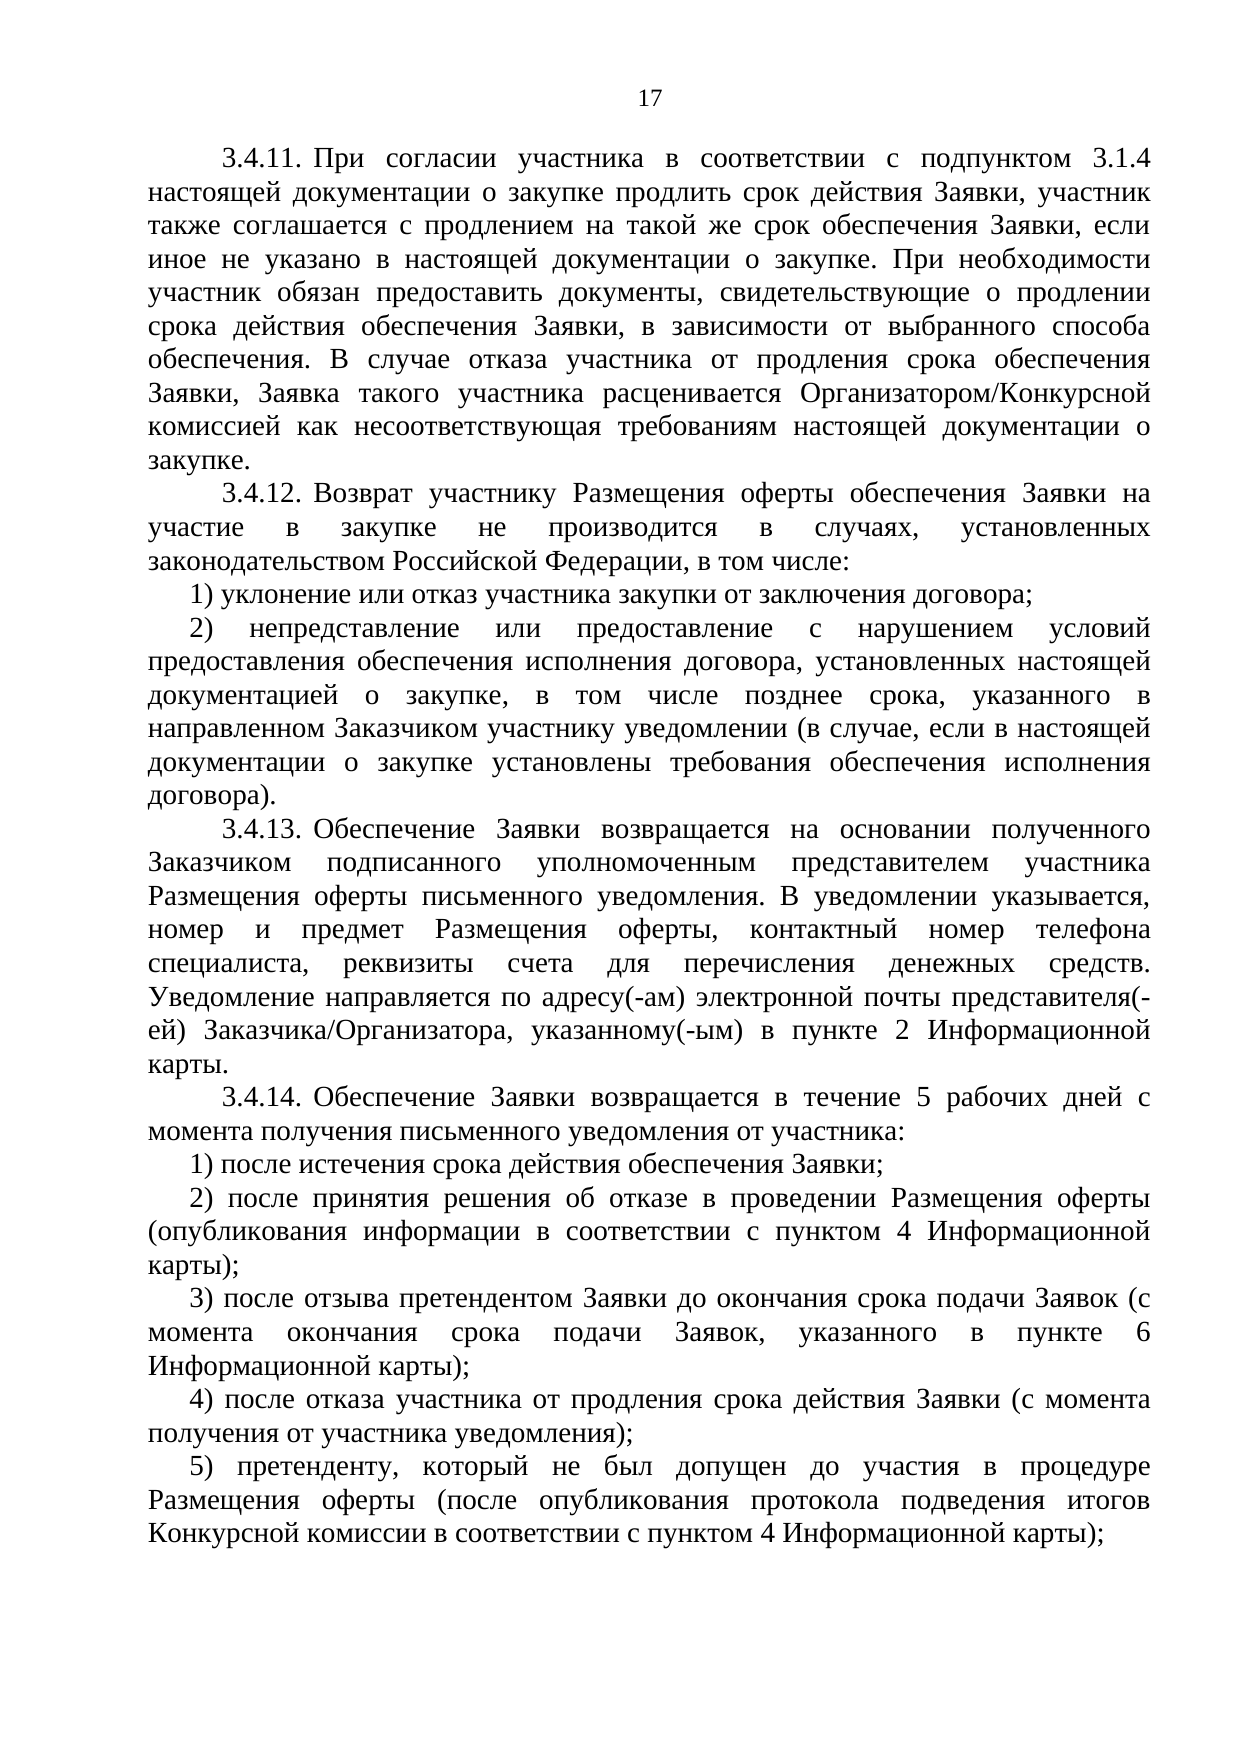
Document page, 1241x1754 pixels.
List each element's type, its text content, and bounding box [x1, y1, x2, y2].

list Возврат участнику Размещения оферты обеспечения Заявки на участие в закупке не производится в случаях, установленных законодательством Российской Федерации, в том числе: [148, 476, 1152, 576]
list Обеспечение Заявки возвращается на основании полученного Заказчиком подписанного уполномоченным представителем участника Размещения оферты письменного уведомления. В уведомлении указывается, номер и предмет Размещения оферты, контактный номер телефона специалиста, реквизиты счета для перечисления денежных средств. Уведомление направляется по адресу(-ам) электронной почты представителя(-ей) Заказчика/Организатора, указанному(-ым) в пункте 2 Информационной карты. [148, 811, 1152, 1079]
list При согласии участника в соответствии с подпунктом 3.1.4 настоящей документации о закупке продлить срок действия Заявки, участник также соглашается с продлением на такой же срок обеспечения Заявки, если иное не указано в настоящей документации о закупке. При необходимости участник обязан предоставить документы, свидетельствующие о продлении срока действия обеспечения Заявки, в зависимости от выбранного способа обеспечения. В случае отказа участника от продления срока обеспечения Заявки, Заявка такого участника расценивается Организатором/Конкурсной комиссией как несоответствующая требованиям настоящей документации о закупке. [148, 140, 1152, 476]
text 1) после истечения срока действия обеспечения Заявки; [148, 1146, 1152, 1180]
text 4) после отказа участника от продления срока действия Заявки (с момента получения от участника уведомления); [148, 1381, 1152, 1448]
text 5) претенденту, который не был допущен до участия в процедуре Размещения оферты (после опубликования протокола подведения итогов Конкурсной комиссии в соответствии с пунктом 4 Информационной карты); [148, 1448, 1152, 1549]
text 2) после принятия решения об отказе в проведении Размещения оферты (опубликования информации в соответствии с пунктом 4 Информационной карты); [148, 1180, 1152, 1281]
text 3) после отзыва претендентом Заявки до окончания срока подачи Заявок (с момента окончания срока подачи Заявок, указанного в пункте 6 Информационной карты); [148, 1281, 1152, 1381]
list Обеспечение Заявки возвращается в течение 5 рабочих дней с момента получения письменного уведомления от участника: [148, 1079, 1152, 1146]
text 1) уклонение или отказ участника закупки от заключения договора; [148, 576, 1152, 610]
text 2) непредставление или предоставление с нарушением условий предоставления обеспечения исполнения договора, установленных настоящей документацией о закупке, в том числе позднее срока, указанного в направленном Заказчиком участнику уведомлении (в случае, если в настоящей документации о закупке установлены требования обеспечения исполнения договора). [148, 610, 1152, 811]
